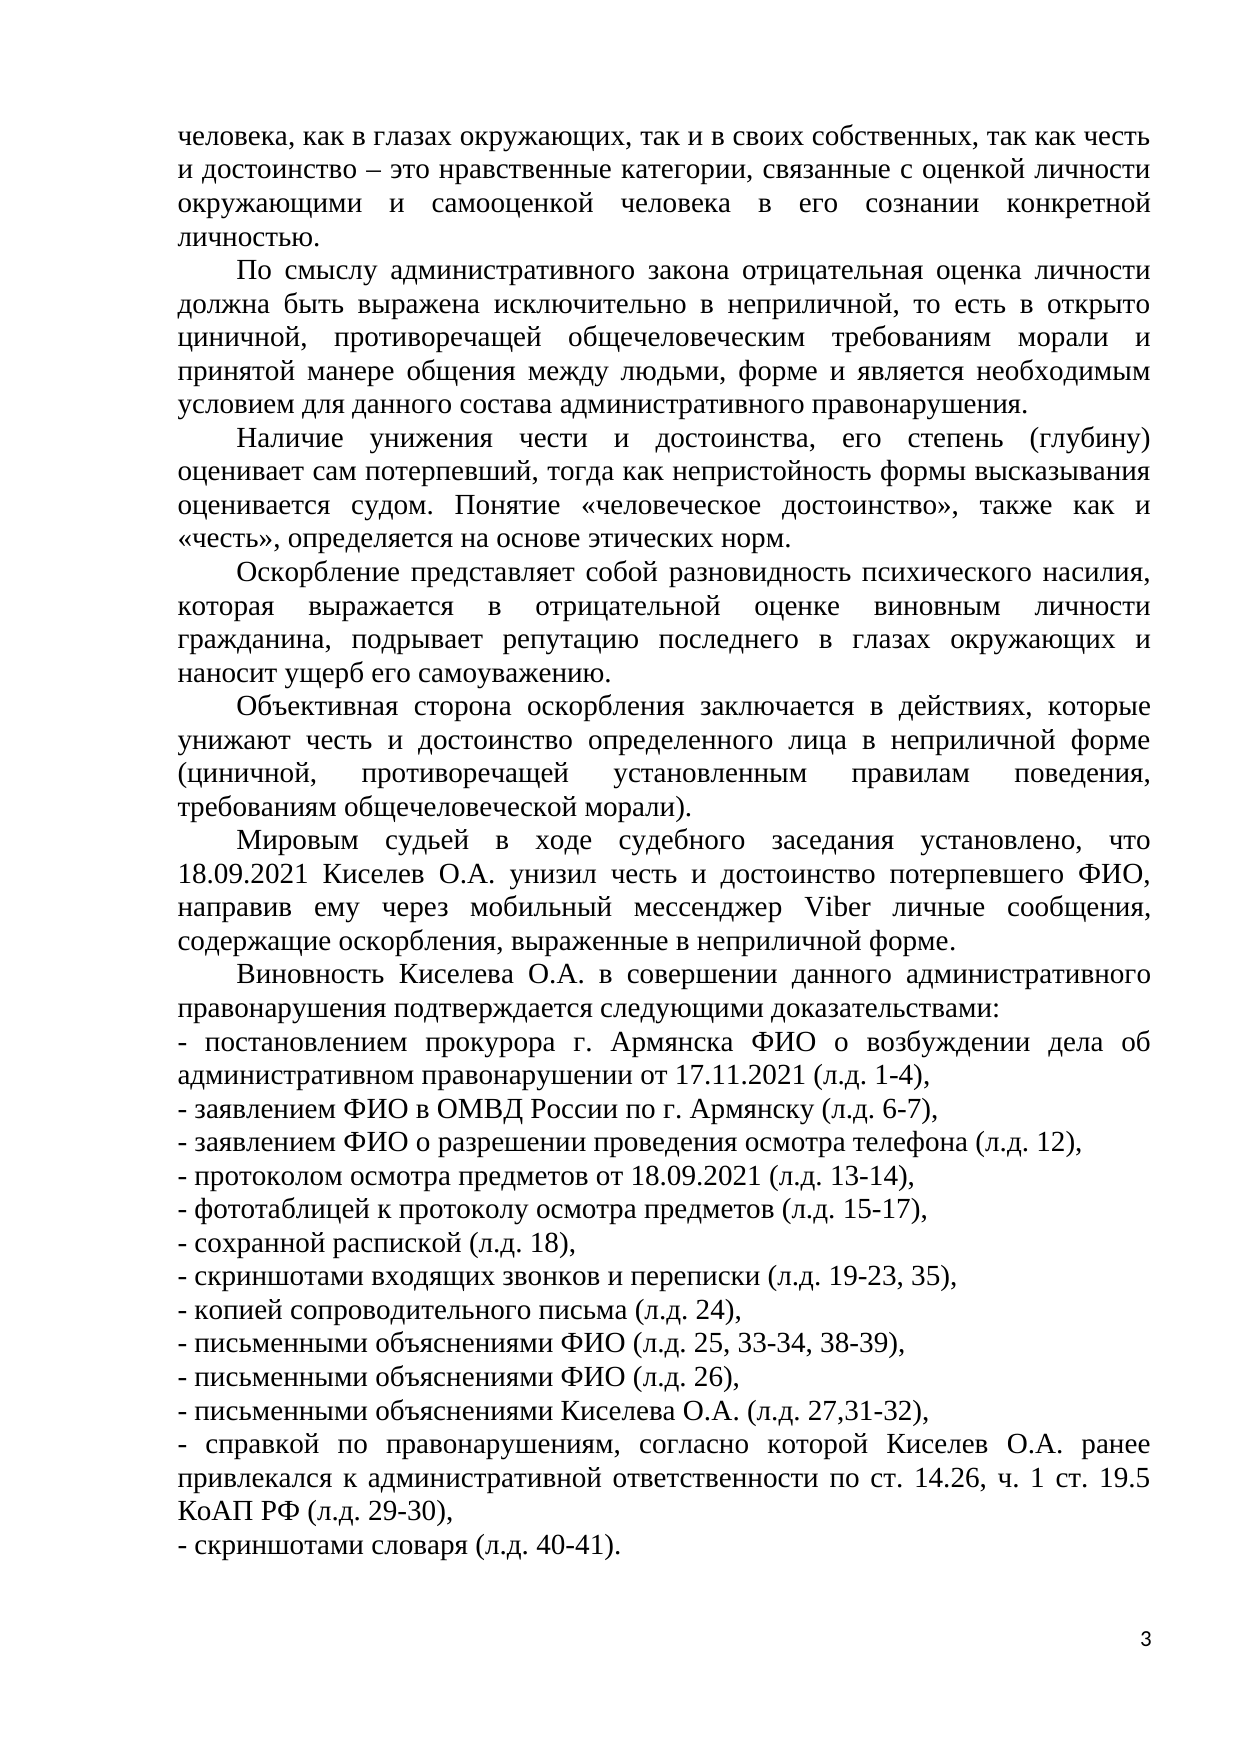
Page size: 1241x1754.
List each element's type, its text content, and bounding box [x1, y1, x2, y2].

text - письменными объяснениями ФИО (л.д. 25, 33-34, 38-39), [177, 1326, 1152, 1359]
text Наличие унижения чести и достоинства, его степень (глубину) оценивает сам потерпевший, тогда как непристойность формы высказывания оценивается судом. Понятие «человеческое достоинство», также как и «честь», определяется на основе этических норм. [177, 420, 1152, 554]
text - заявлением ФИО о разрешении проведения осмотра телефона (л.д. 12), [177, 1124, 1152, 1158]
text - скриншотами словаря (л.д. 40-41). [177, 1527, 1152, 1560]
text Виновность Киселева О.А. в совершении данного административного правонарушения подтверждается следующими доказательствами: [177, 957, 1152, 1024]
text - сохранной распиской (л.д. 18), [177, 1225, 1152, 1258]
text - копией сопроводительного письма (л.д. 24), [177, 1292, 1152, 1326]
text - протоколом осмотра предметов от 18.09.2021 (л.д. 13-14), [177, 1158, 1152, 1191]
text - заявлением ФИО в ОМВД России по г. Армянску (л.д. 6-7), [177, 1091, 1152, 1124]
text - справкой по правонарушениям, согласно которой Киселев О.А. ранее привлекался к административной ответственности по ст. 14.26, ч. 1 ст. 19.5 КоАП РФ (л.д. 29-30), [177, 1426, 1152, 1527]
text - фототаблицей к протоколу осмотра предметов (л.д. 15-17), [177, 1191, 1152, 1225]
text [177, 118, 1152, 252]
text - письменными объяснениями Киселева О.А. (л.д. 27,31-32), [177, 1393, 1152, 1426]
text По смыслу административного закона отрицательная оценка личности должна быть выражена исключительно в неприличной, то есть в открыто циничной, противоречащей общечеловеческим требованиям морали и принятой манере общения между людьми, форме и является необходимым условием для данного состава административного правонарушения. [177, 252, 1152, 420]
text Оскорбление представляет собой разновидность психического насилия, которая выражается в отрицательной оценке виновным личности гражданина, подрывает репутацию последнего в глазах окружающих и наносит ущерб его самоуважению. [177, 554, 1152, 688]
text - постановлением прокурора г. Армянска ФИО о возбуждении дела об административном правонарушении от 17.11.2021 (л.д. 1-4), [177, 1024, 1152, 1091]
text Мировым судьей в ходе судебного заседания установлено, что 18.09.2021 Киселев О.А. унизил честь и достоинство потерпевшего ФИО, направив ему через мобильный мессенджер Viber личные сообщения, содержащие оскорбления, выраженные в неприличной форме. [177, 822, 1152, 957]
text Объективная сторона оскорбления заключается в действиях, которые унижают честь и достоинство определенного лица в неприличной форме (циничной, противоречащей установленным правилам поведения, требованиям общечеловеческой морали). [177, 688, 1152, 822]
text - скриншотами входящих звонков и переписки (л.д. 19-23, 35), [177, 1258, 1152, 1292]
text - письменными объяснениями ФИО (л.д. 26), [177, 1359, 1152, 1393]
